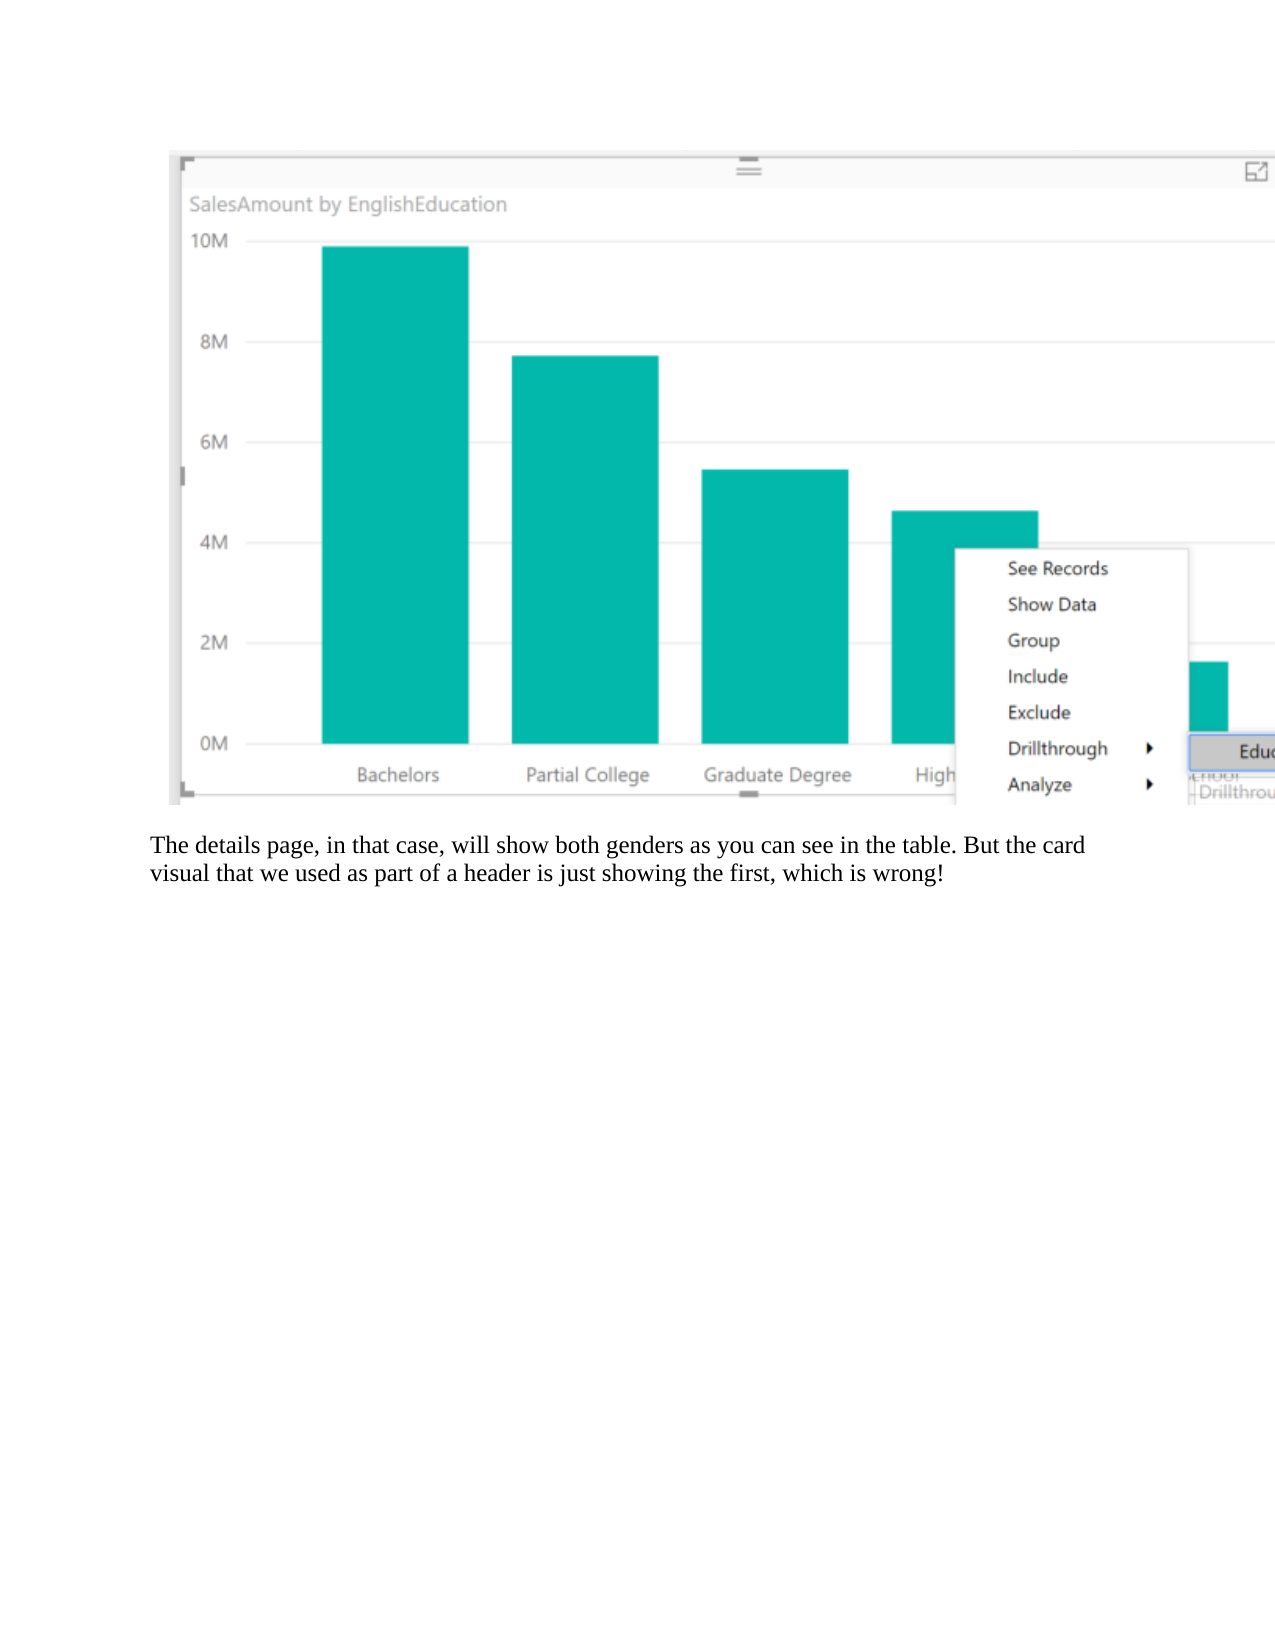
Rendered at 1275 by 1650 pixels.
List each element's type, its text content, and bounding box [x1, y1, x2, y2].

picture [168, 150, 1275, 805]
text The details page, in that case, will show both genders as you can see in the table. But the card visual that we used as part of a header is just showing the first, which is wrong! [150, 830, 1125, 887]
